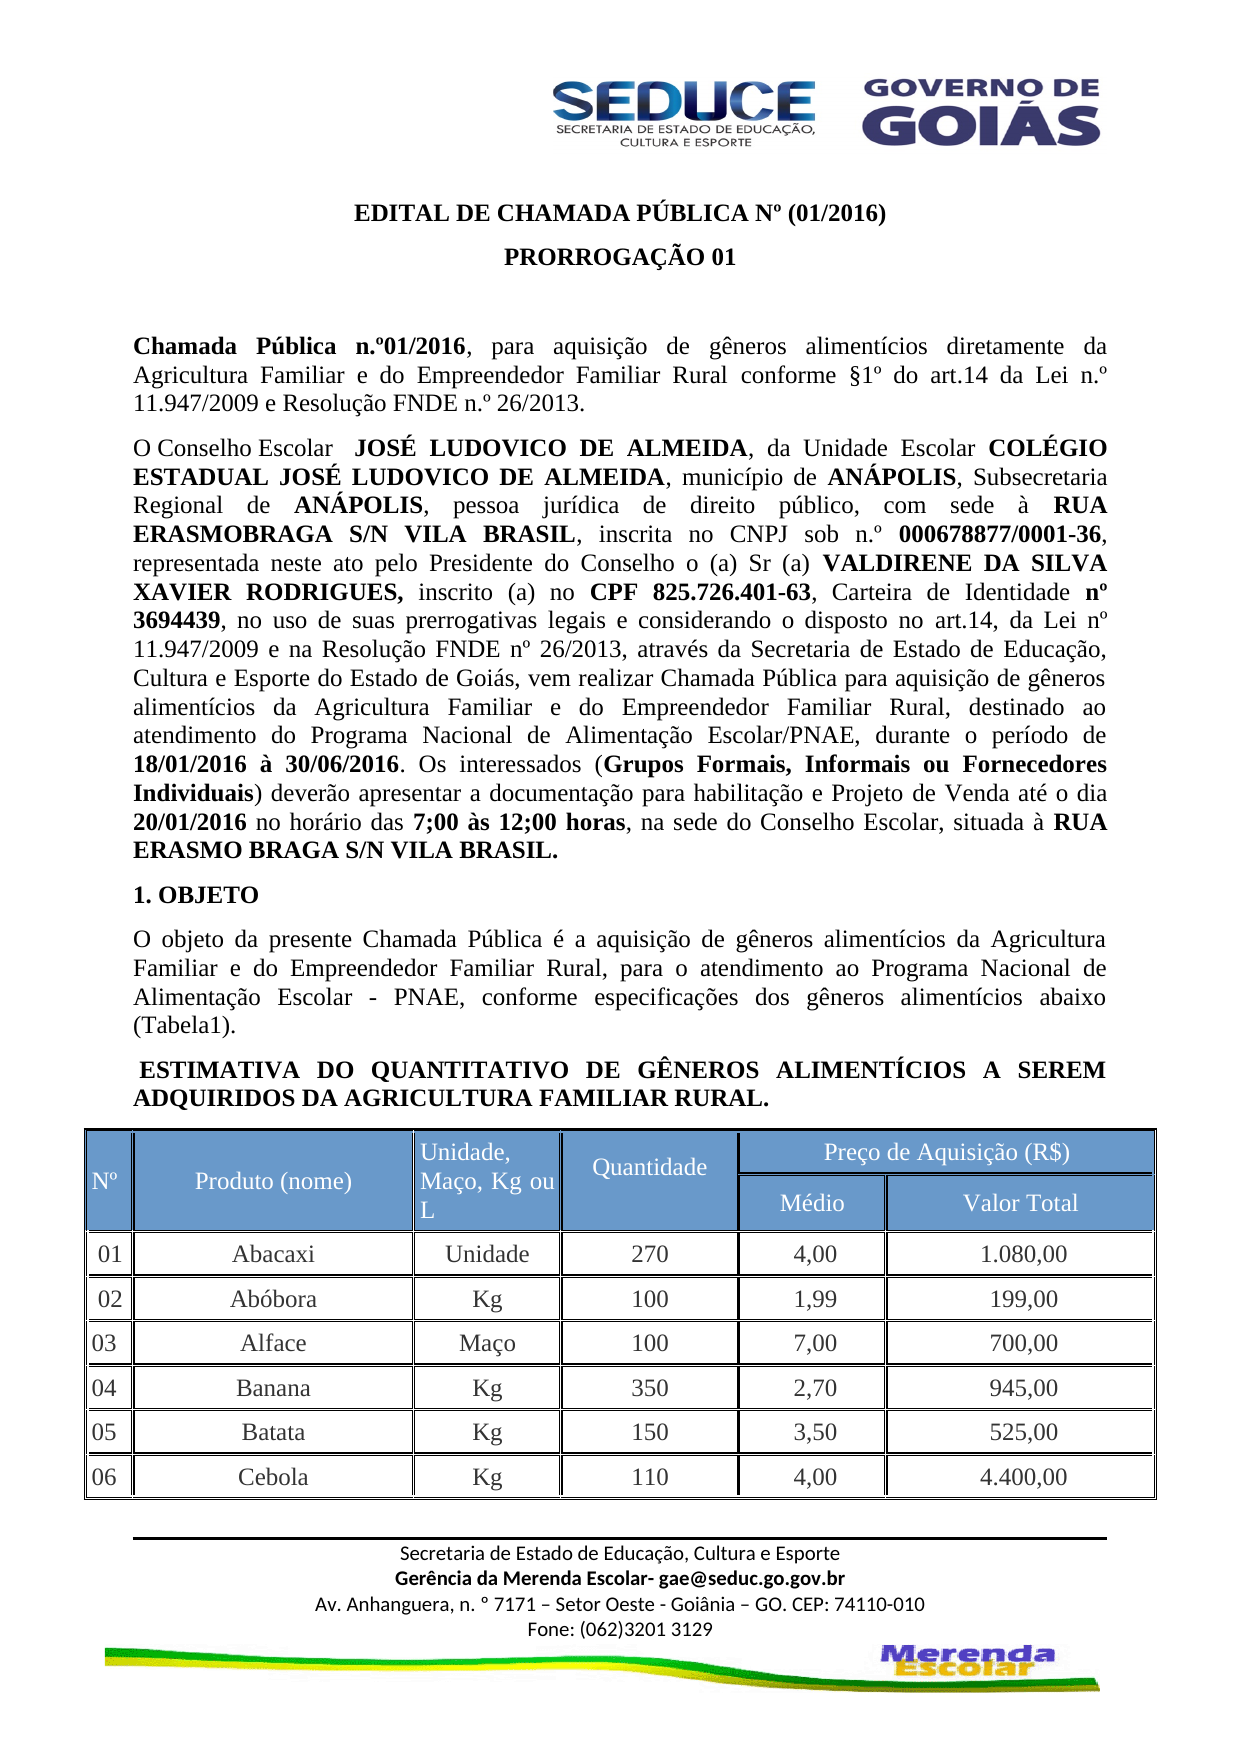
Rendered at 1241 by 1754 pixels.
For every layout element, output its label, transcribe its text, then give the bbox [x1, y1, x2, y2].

table_cell 05 [85, 1408, 133, 1452]
table_cell 100 [563, 1278, 737, 1319]
table_cell Médio [740, 1176, 884, 1230]
table_cell 4,00 [738, 1452, 886, 1497]
table_cell 525,00 [886, 1408, 1155, 1452]
table_cell 01 [85, 1230, 133, 1274]
table_cell 2,70 [740, 1367, 884, 1408]
table_cell 1,99 [740, 1278, 884, 1319]
table_cell Unidade [415, 1233, 559, 1274]
table_cell Kg [415, 1278, 559, 1319]
table_header Produto (nome) [133, 1131, 413, 1230]
table_header Unidade, Maço, Kg ou L [414, 1130, 561, 1230]
table_cell 7,00 [740, 1322, 884, 1363]
table_cell Abacaxi [135, 1233, 412, 1274]
picture [552, 73, 1108, 154]
text Chamada Pública n.º01/2016, para aquisição de gêneros alimentícios diretamente da Agricultura Familiar e do Empreendedor Familiar Rural conforme §1º do art.14 da Lei n.º 11.947/2009 e Resolução FNDE n.º 26/2013. [133, 331, 1107, 417]
table_cell 270 [563, 1233, 737, 1274]
table_cell 199,00 [888, 1274, 1154, 1319]
text PRORROGAÇÃO 01 [133, 242, 1107, 271]
table_cell 100 [563, 1322, 737, 1363]
table_cell 4.400,00 [886, 1452, 1154, 1497]
table_header Preço de Aquisição (R$) [738, 1131, 1154, 1172]
table_cell 700,00 [886, 1319, 1155, 1363]
table_cell 150 [563, 1411, 737, 1452]
table_cell Kg [415, 1411, 559, 1452]
table_cell Batata [135, 1411, 412, 1452]
table_cell 04 [87, 1363, 131, 1408]
table_cell Kg [415, 1367, 559, 1408]
table_cell 3,50 [740, 1411, 884, 1452]
text O objeto da presente Chamada Pública é a aquisição de gêneros alimentícios da Agricultura Familiar e do Empreendedor Familiar Rural, para o atendimento ao Programa Nacional de Alimentação Escolar - PNAE, conforme especificações dos gêneros alimentícios abaixo (Tabela1). [133, 924, 1107, 1039]
table_cell 06 [87, 1452, 133, 1497]
table_cell 1.080,00 [886, 1230, 1155, 1274]
table_header Nº [87, 1130, 133, 1230]
table_cell Maço [415, 1322, 559, 1363]
table_cell Abóbora [135, 1278, 412, 1319]
table_cell Cebola [133, 1456, 413, 1497]
table_cell 03 [85, 1319, 133, 1363]
text ESTIMATIVA DO QUANTITATIVO DE GÊNEROS ALIMENTÍCIOS A SEREM ADQUIRIDOS DA AGRICULTURA FAMILIAR RURAL. [133, 1055, 1107, 1112]
table_cell 02 [87, 1274, 131, 1319]
table_cell 350 [563, 1367, 737, 1408]
table_cell Banana [135, 1367, 412, 1408]
text O Conselho Escolar JOSÉ LUDOVICO DE ALMEIDA, da Unidade Escolar COLÉGIO ESTADUAL JOSÉ LUDOVICO DE ALMEIDA, município de ANÁPOLIS, Subsecretaria Regional de ANÁPOLIS, pessoa jurídica de direito público, com sede à RUA ERASMOBRAGA S/N VILA BRASIL, inscrita no CNPJ sob n.º 000678877/0001-36, representada neste ato pelo Presidente do Conselho o (a) Sr (a) VALDIRENE DA SILVA XAVIER RODRIGUES, inscrito (a) no CPF 825.726.401-63, Carteira de Identidade nº 3694439, no uso de suas prerrogativas legais e considerando o disposto no art.14, da Lei nº 11.947/2009 e na Resolução FNDE nº 26/2013, através da Secretaria de Estado de Educação, Cultura e Esporte do Estado de Goiás, vem realizar Chamada Pública para aquisição de gêneros alimentícios da Agricultura Familiar e do Empreendedor Familiar Rural, destinado ao atendimento do Programa Nacional de Alimentação Escolar/PNAE, durante o período de 18/01/2016 à 30/06/2016. Os interessados (Grupos Formais, Informais ou Fornecedores Individuais) deverão apresentar a documentação para habilitação e Projeto de Venda até o dia 20/01/2016 no horário das 7;00 às 12;00 horas, na sede do Conselho Escolar, situada à RUA ERASMO BRAGA S/N VILA BRASIL. [133, 433, 1107, 864]
table_cell Alface [135, 1322, 412, 1363]
table_cell Kg [414, 1452, 561, 1497]
table_cell 945,00 [888, 1363, 1154, 1408]
text EDITAL DE CHAMADA PÚBLICA Nº (01/2016) [133, 198, 1107, 227]
table_cell 110 [561, 1456, 738, 1497]
table_header Quantidade [561, 1131, 738, 1230]
table_cell Valor Total [888, 1172, 1154, 1230]
text 1. OBJETO [133, 880, 1107, 908]
table_cell 4,00 [740, 1233, 884, 1274]
